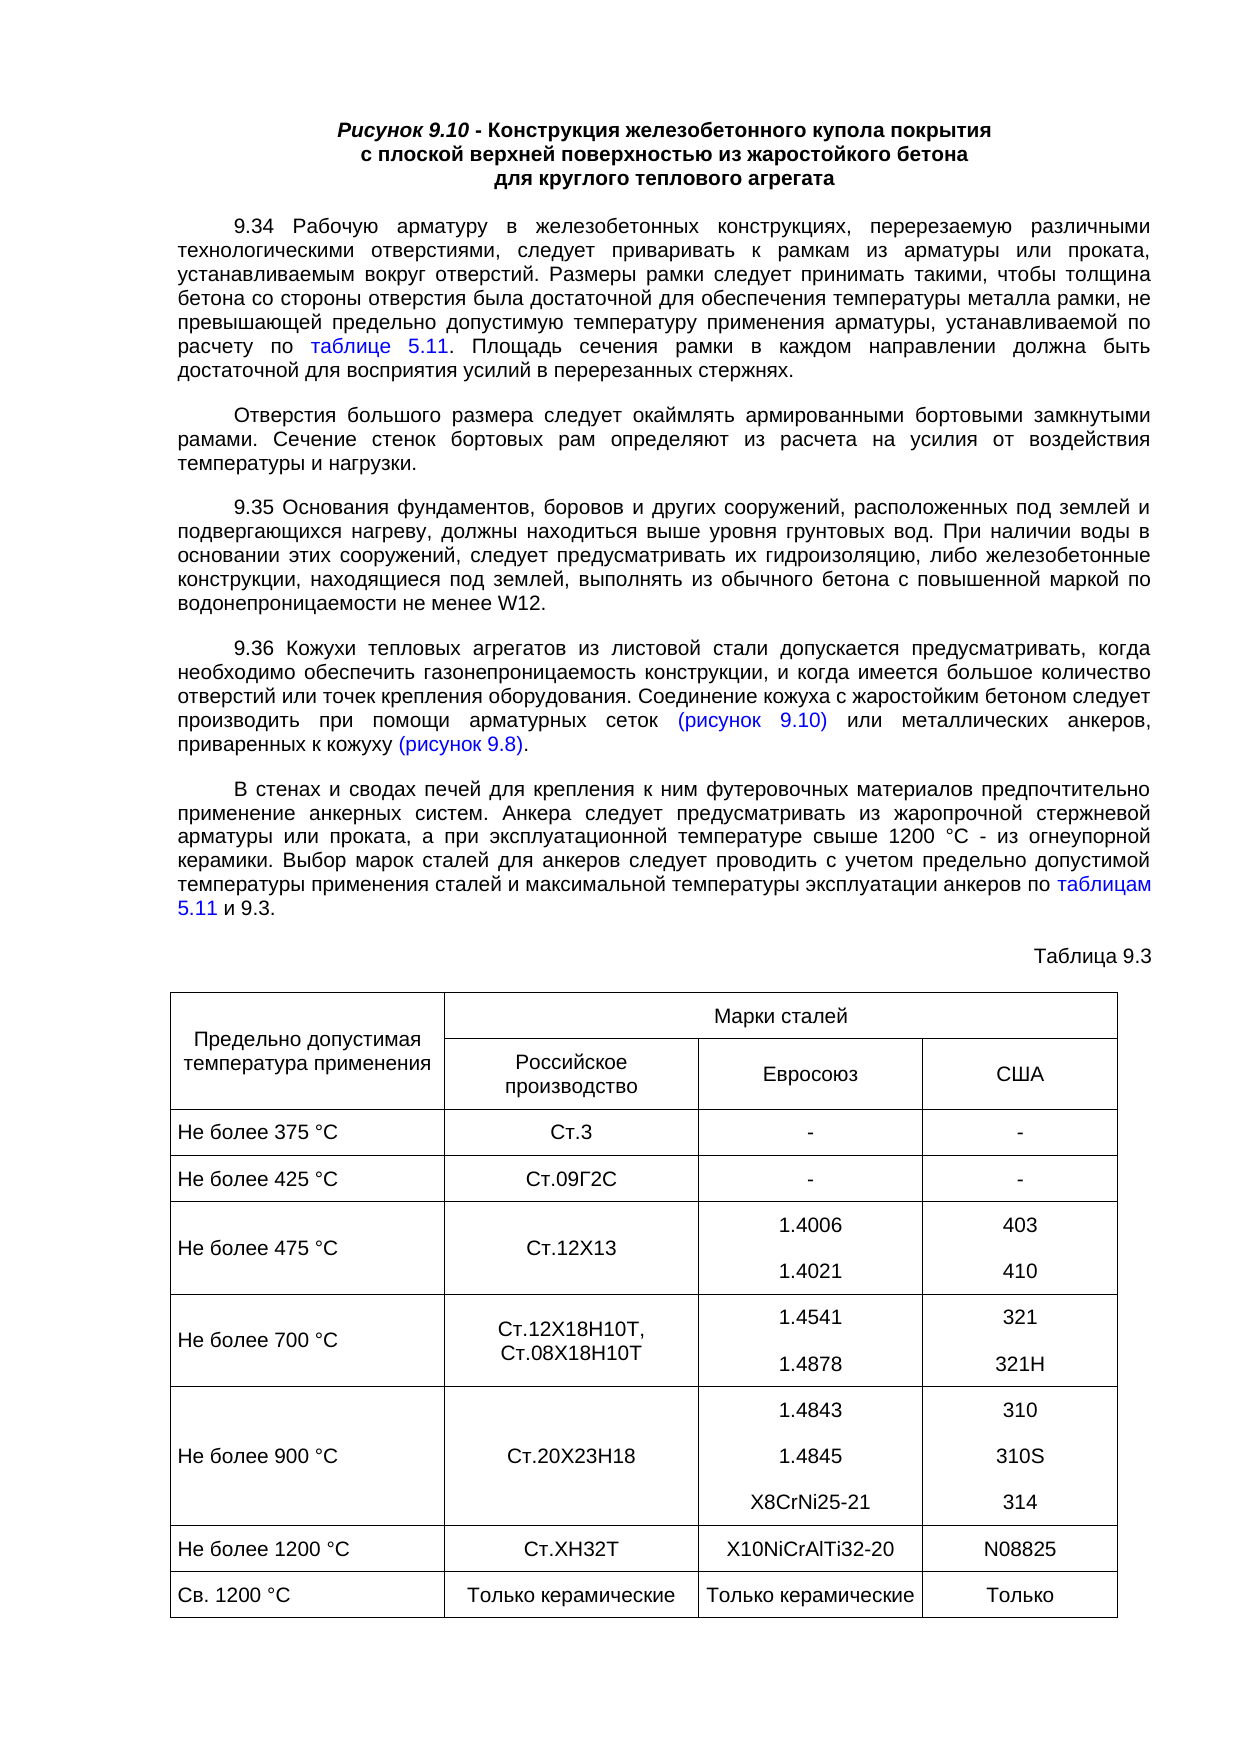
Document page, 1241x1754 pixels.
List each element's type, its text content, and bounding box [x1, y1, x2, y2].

text Таблица 9.3 [177, 944, 1152, 968]
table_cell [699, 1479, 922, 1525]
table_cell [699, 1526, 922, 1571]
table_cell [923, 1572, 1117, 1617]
text 9.36 Кожухи тепловых агрегатов из листовой стали допускается предусматривать, когда необходимо обеспечить газонепроницаемость конструкции, и когда имеется большое количество отверстий или точек крепления оборудования. Соединение кожуха с жаростойким бетоном следует производить при помощи арматурных сеток (рисунок 9.10) или металлических анкеров, приваренных к кожуху (рисунок 9.8). [177, 636, 1152, 756]
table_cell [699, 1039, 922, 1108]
text 9.34 Рабочую арматуру в железобетонных конструкциях, перерезаемую различными технологическими отверстиями, следует приваривать к рамкам из арматуры или проката, устанавливаемым вокруг отверстий. Размеры рамки следует принимать такими, чтобы толщина бетона со стороны отверстия была достаточной для обеспечения температуры металла рамки, не превышающей предельно допустимую температуру применения арматуры, устанавливаемой по расчету по таблице 5.11. Площадь сечения рамки в каждом направлении должна быть достаточной для восприятия усилий в перерезанных стержнях. [177, 214, 1152, 382]
text Отверстия большого размера следует окаймлять армированными бортовыми замкнутыми рамами. Сечение стенок бортовых рам определяют из расчета на усилия от воздействия температуры и нагрузки. [177, 402, 1152, 474]
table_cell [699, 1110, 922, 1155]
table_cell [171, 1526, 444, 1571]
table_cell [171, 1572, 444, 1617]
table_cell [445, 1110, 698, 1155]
text с плоской верхней поверхностью из жаростойкого бетона [177, 142, 1152, 166]
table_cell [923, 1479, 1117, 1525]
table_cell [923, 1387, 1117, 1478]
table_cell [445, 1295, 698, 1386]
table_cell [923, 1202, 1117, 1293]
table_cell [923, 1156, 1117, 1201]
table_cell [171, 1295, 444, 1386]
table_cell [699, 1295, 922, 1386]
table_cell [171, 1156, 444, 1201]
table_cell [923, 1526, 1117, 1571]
text для круглого теплового агрегата [177, 166, 1152, 190]
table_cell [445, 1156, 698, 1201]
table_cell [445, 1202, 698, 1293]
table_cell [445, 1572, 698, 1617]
text 9.35 Основания фундаментов, боровов и других сооружений, расположенных под землей и подвергающихся нагреву, должны находиться выше уровня грунтовых вод. При наличии воды в основании этих сооружений, следует предусматривать их гидроизоляцию, либо железобетонные конструкции, находящиеся под землей, выполнять из обычного бетона с повышенной маркой по водонепроницаемости не менее W12. [177, 495, 1152, 615]
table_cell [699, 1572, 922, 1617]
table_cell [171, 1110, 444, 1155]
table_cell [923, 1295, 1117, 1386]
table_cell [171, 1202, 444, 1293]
text В стенах и сводах печей для крепления к ним футеровочных материалов предпочтительно применение анкерных систем. Анкера следует предусматривать из жаропрочной стержневой арматуры или проката, а при эксплуатационной температуре свыше 1200 °C - из огнеупорной керамики. Выбор марок сталей для анкеров следует проводить с учетом предельно допустимой температуры применения сталей и максимальной температуры эксплуатации анкеров по таблицам 5.11 и 9.3. [177, 776, 1152, 920]
text Рисунок 9.10 - Конструкция железобетонного купола покрытия [177, 118, 1152, 142]
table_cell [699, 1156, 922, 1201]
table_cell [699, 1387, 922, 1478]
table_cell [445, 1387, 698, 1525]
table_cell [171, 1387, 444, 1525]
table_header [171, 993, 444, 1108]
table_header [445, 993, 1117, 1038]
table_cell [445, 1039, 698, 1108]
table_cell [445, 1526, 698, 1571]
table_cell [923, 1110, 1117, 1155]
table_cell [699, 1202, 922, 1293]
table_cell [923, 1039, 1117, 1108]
